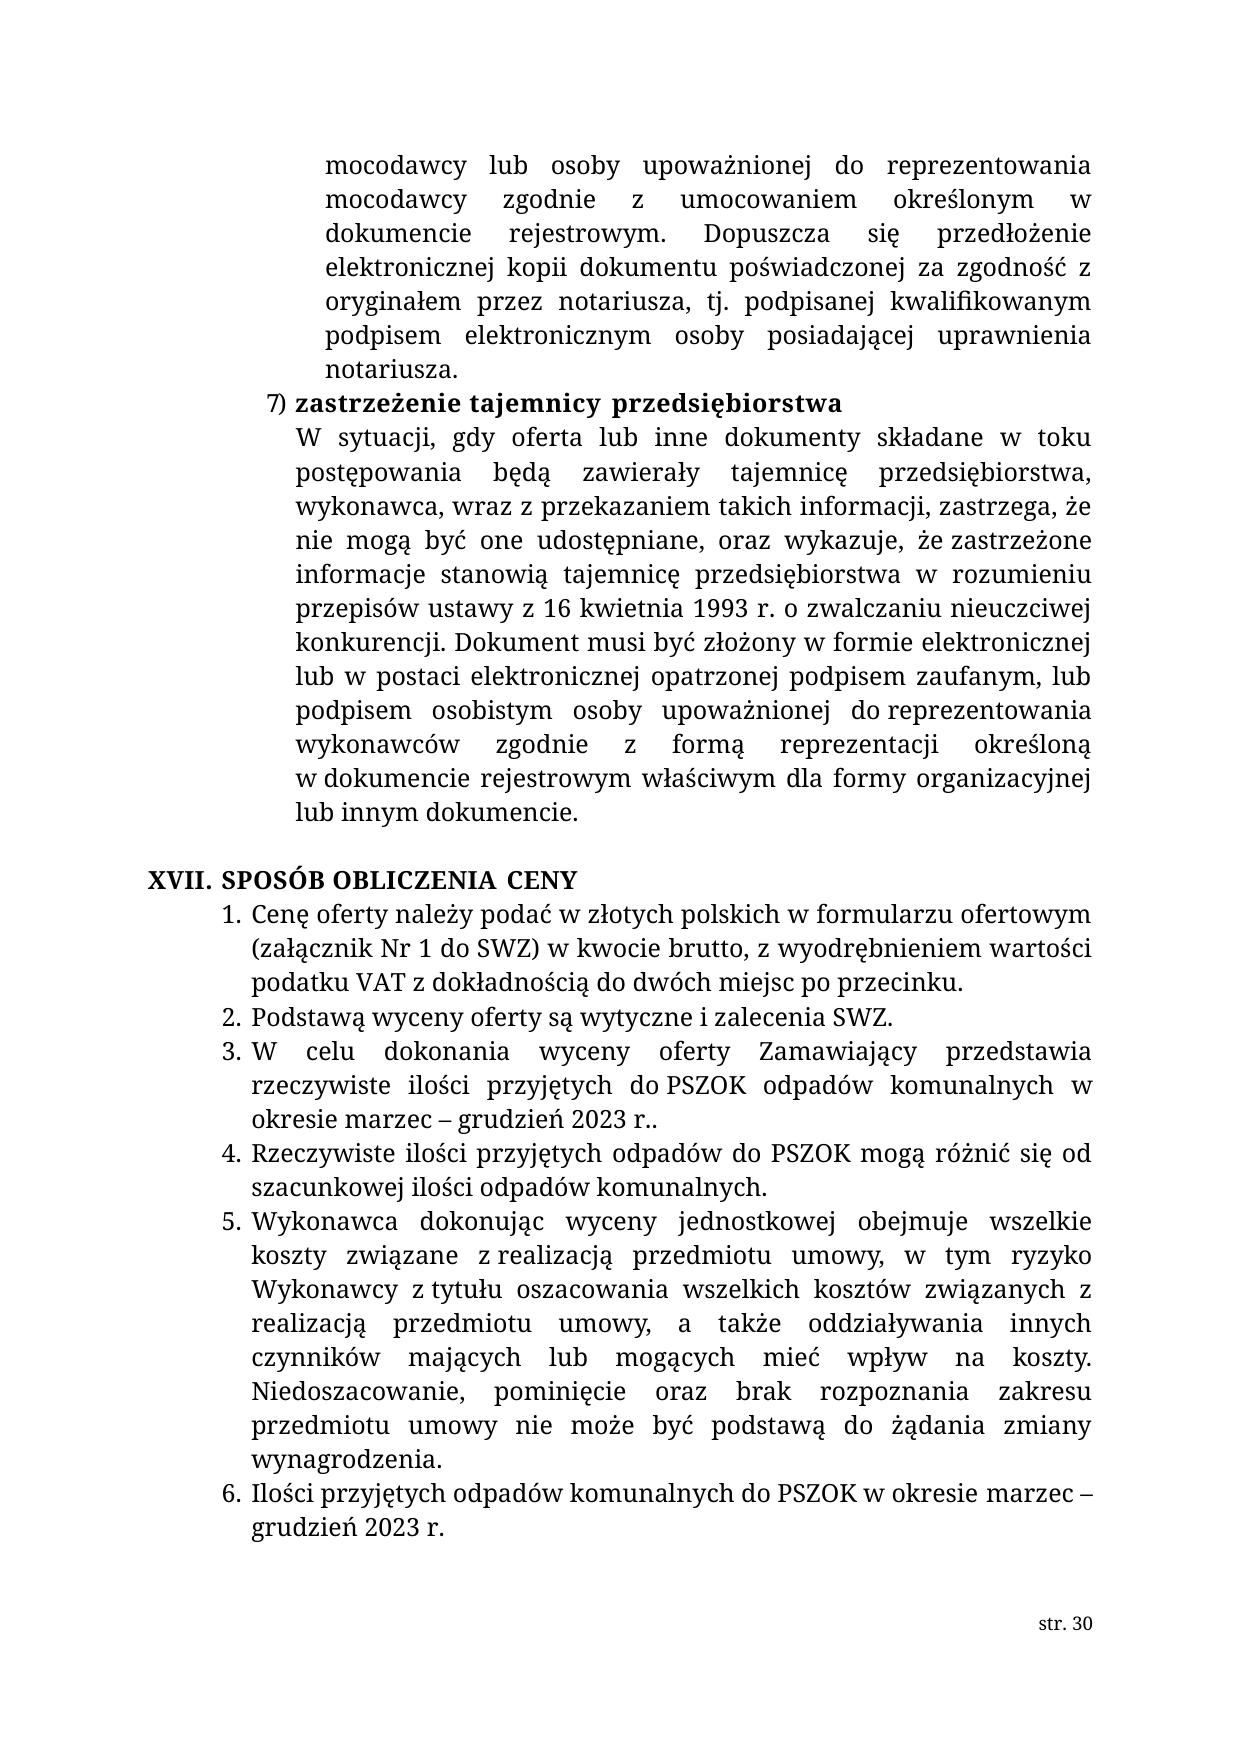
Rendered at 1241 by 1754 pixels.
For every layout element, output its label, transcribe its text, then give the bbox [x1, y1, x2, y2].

list Ilości przyjętych odpadów komunalnych do PSZOK w okresie marzec – grudzień 2023 r. [221, 1476, 1093, 1544]
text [325, 148, 1092, 386]
list SPOSÓB OBLICZENIA CENY [148, 863, 1092, 897]
list zastrzeżenie tajemnicy przedsiębiorstwa [266, 386, 1092, 420]
list Wykonawca dokonując wyceny jednostkowej obejmuje wszelkie koszty związane z realizacją przedmiotu umowy, w tym ryzyko Wykonawcy z tytułu oszacowania wszelkich kosztów związanych z realizacją przedmiotu umowy, a także oddziaływania innych czynników mających lub mogących mieć wpływ na koszty. Niedoszacowanie, pominięcie oraz brak rozpoznania zakresu przedmiotu umowy nie może być podstawą do żądania zmiany wynagrodzenia. [221, 1203, 1093, 1476]
list W celu dokonania wyceny oferty Zamawiający przedstawia rzeczywiste ilości przyjętych do PSZOK odpadów komunalnych w okresie marzec – grudzień 2023 r.. [221, 1033, 1093, 1135]
list Podstawą wyceny oferty są wytyczne i zalecenia SWZ. [221, 999, 1093, 1033]
list Cenę oferty należy podać w złotych polskich w formularzu ofertowym (załącznik Nr 1 do SWZ) w kwocie brutto, z wyodrębnieniem wartości podatku VAT z dokładnością do dwóch miejsc po przecinku. [221, 897, 1093, 999]
text W sytuacji, gdy oferta lub inne dokumenty składane w toku postępowania będą zawierały tajemnicę przedsiębiorstwa, wykonawca, wraz z przekazaniem takich informacji, zastrzega, że nie mogą być one udostępniane, oraz wykazuje, że zastrzeżone informacje stanowią tajemnicę przedsiębiorstwa w rozumieniu przepisów ustawy z 16 kwietnia 1993 r. o zwalczaniu nieuczciwej konkurencji. Dokument musi być złożony w formie elektronicznej lub w postaci elektronicznej opatrzonej podpisem zaufanym, lub podpisem osobistym osoby upoważnionej do reprezentowania wykonawców zgodnie z formą reprezentacji określoną w dokumencie rejestrowym właściwym dla formy organizacyjnej lub innym dokumencie. [295, 420, 1092, 829]
list Rzeczywiste ilości przyjętych odpadów do PSZOK mogą różnić się od szacunkowej ilości odpadów komunalnych. [221, 1135, 1093, 1203]
